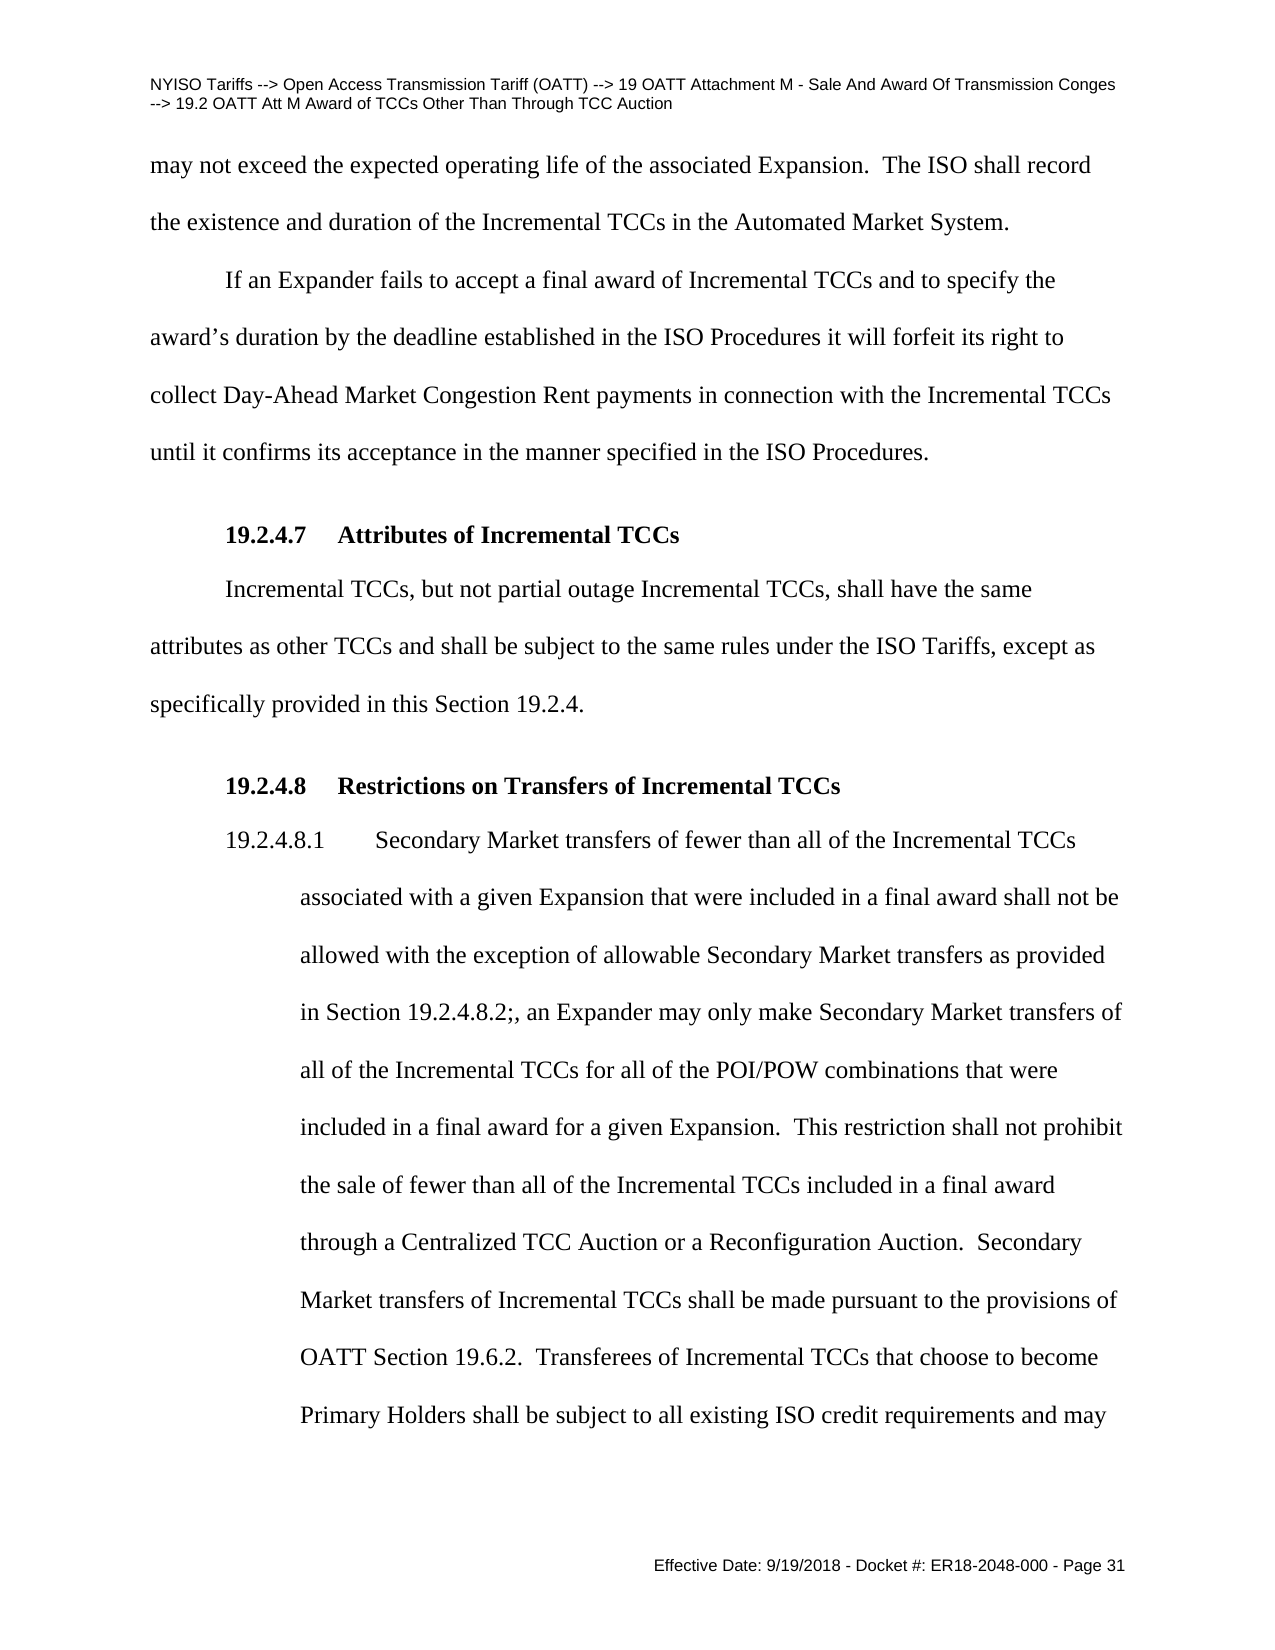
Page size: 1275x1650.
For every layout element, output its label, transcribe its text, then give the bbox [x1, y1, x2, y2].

text If an Expander fails to accept a final award of Incremental TCCs and to specify the award’s duration by the deadline established in the ISO Procedures it will forfeit its right to collect Day-Ahead Market Congestion Rent payments in connection with the Incremental TCCs until it confirms its acceptance in the manner specified in the ISO Procedures. [150, 265, 1125, 466]
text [150, 150, 1125, 236]
subtitle 19.2.4.8 Restrictions on Transfers of Incremental TCCs [225, 771, 1125, 800]
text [225, 825, 1125, 1429]
text Incremental TCCs, but not partial outage Incremental TCCs, shall have the same attributes as other TCCs and shall be subject to the same rules under the ISO Tariffs, except as specifically provided in this Section 19.2.4. [150, 574, 1125, 717]
subtitle 19.2.4.7 Attributes of Incremental TCCs [225, 520, 1125, 549]
